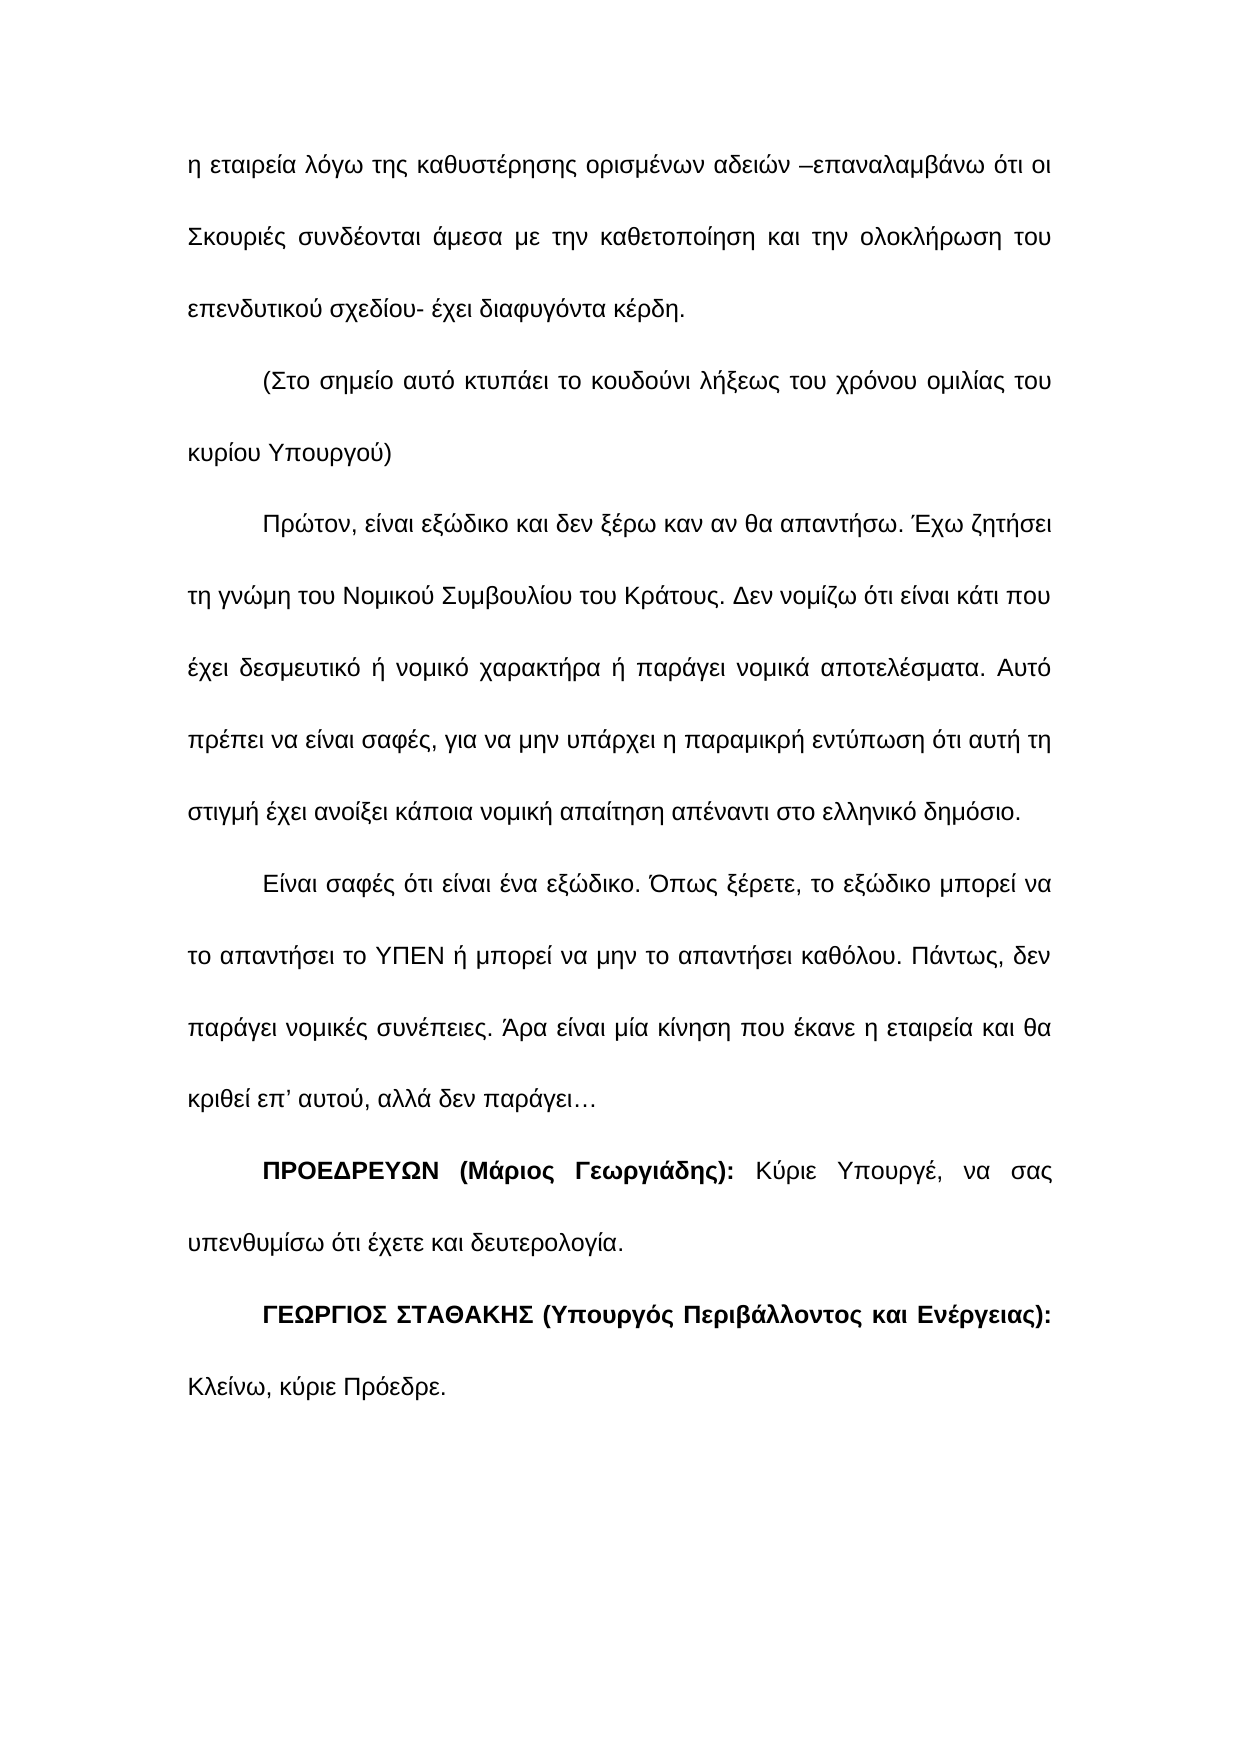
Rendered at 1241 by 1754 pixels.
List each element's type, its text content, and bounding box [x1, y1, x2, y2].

text ΠΡΟΕΔΡΕΥΩΝ (Μάριος Γεωργιάδης): Κύριε Υπουργέ, να σας υπενθυμίσω ότι έχετε και δευτερολογία. [187, 1156, 1053, 1257]
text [187, 150, 1053, 322]
text ΓΕΩΡΓΙΟΣ ΣΤΑΘΑΚΗΣ (Υπουργός Περιβάλλοντος και Ενέργειας): Κλείνω, κύριε Πρόεδρε. [187, 1300, 1053, 1401]
text Είναι σαφές ότι είναι ένα εξώδικο. Όπως ξέρετε, το εξώδικο μπορεί να το απαντήσει το ΥΠΕΝ ή μπορεί να μην το απαντήσει καθόλου. Πάντως, δεν παράγει νομικές συνέπειες. Άρα είναι μία κίνηση που έκανε η εταιρεία και θα κριθεί επ’ αυτού, αλλά δεν παράγει… [187, 869, 1053, 1113]
text (Στο σημείο αυτό κτυπάει το κουδούνι λήξεως του χρόνου ομιλίας του κυρίου Υπουργού) [187, 366, 1053, 466]
text Πρώτον, είναι εξώδικο και δεν ξέρω καν αν θα απαντήσω. Έχω ζητήσει τη γνώμη του Νομικού Συμβουλίου του Κράτους. Δεν νομίζω ότι είναι κάτι που έχει δεσμευτικό ή νομικό χαρακτήρα ή παράγει νομικά αποτελέσματα. Αυτό πρέπει να είναι σαφές, για να μην υπάρχει η παραμικρή εντύπωση ότι αυτή τη στιγμή έχει ανοίξει κάποια νομική απαίτηση απέναντι στο ελληνικό δημόσιο. [187, 509, 1053, 826]
